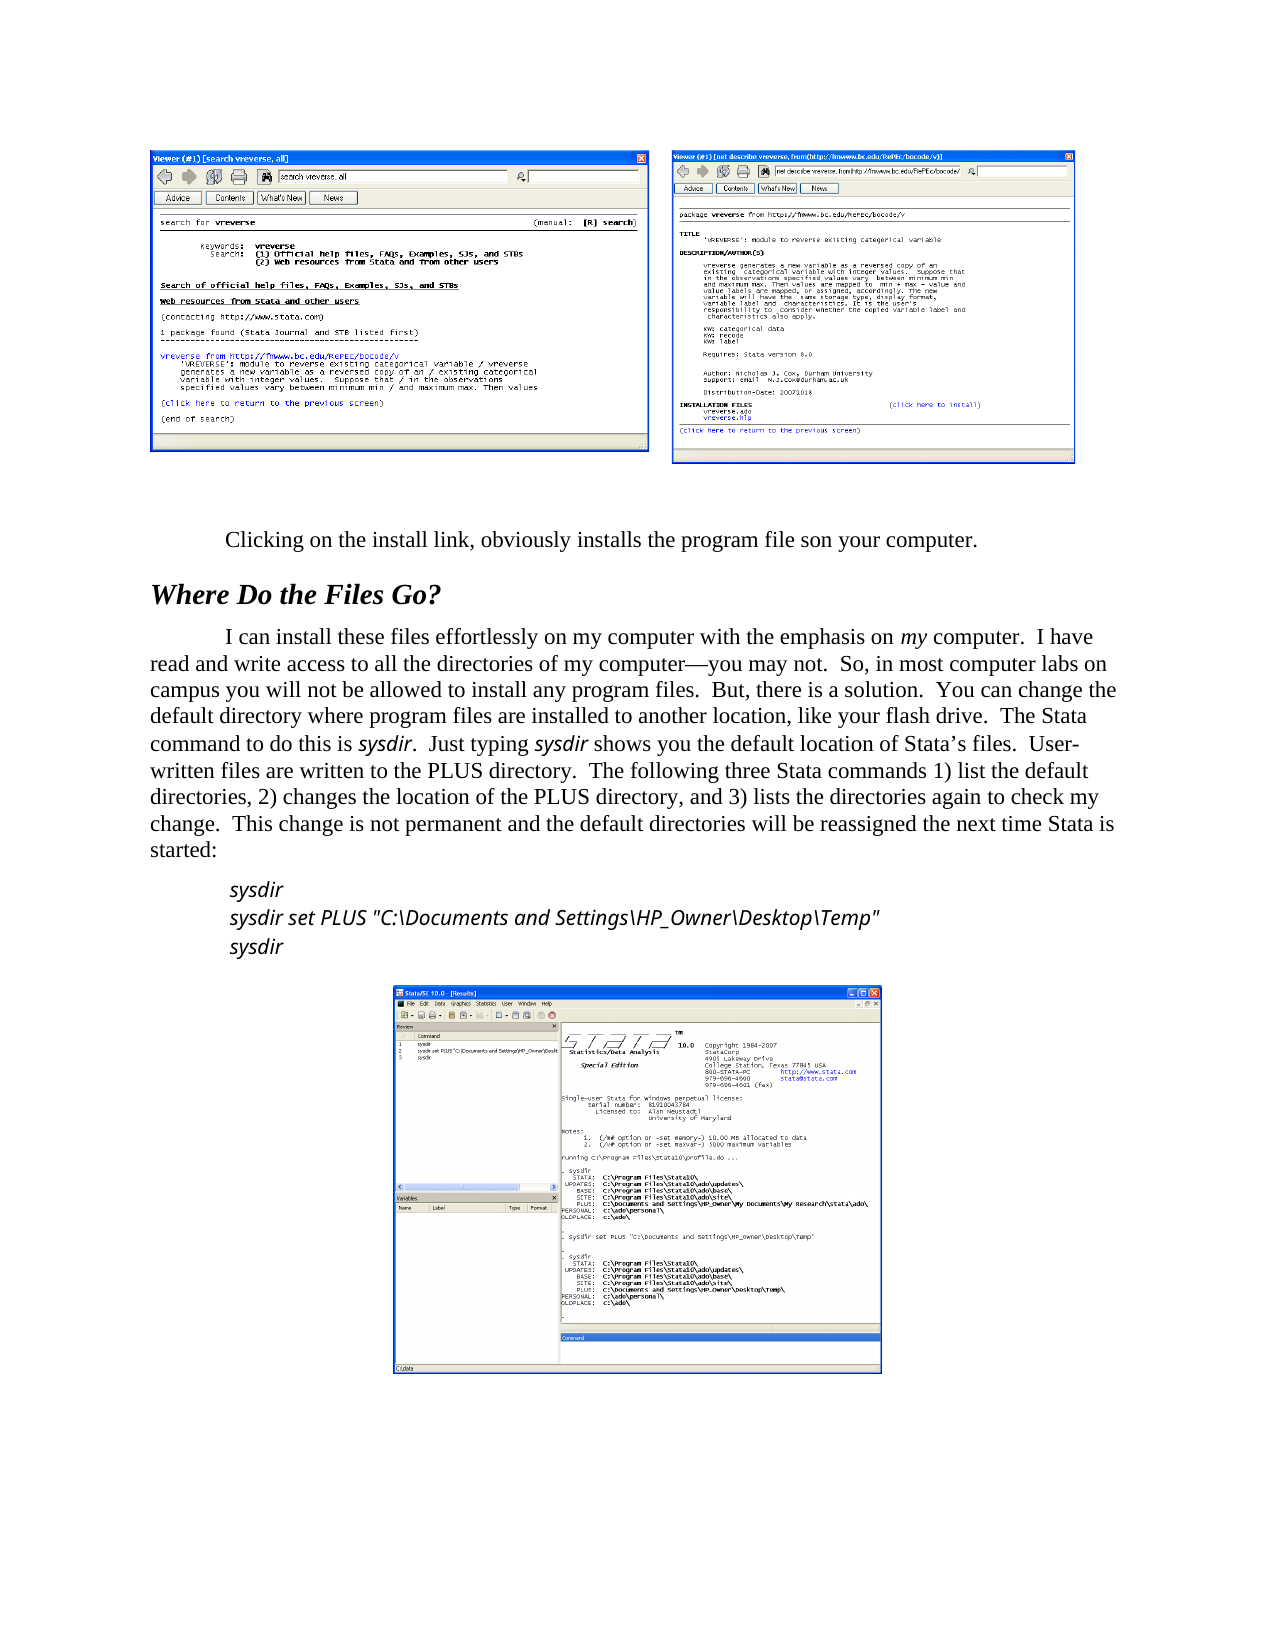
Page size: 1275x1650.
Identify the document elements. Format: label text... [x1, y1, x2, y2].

subtitle Where Do the Files Go? [150, 577, 1125, 611]
table_header [661, 150, 1136, 513]
text Clicking on the install link, obviously installs the program file son your computer. [150, 526, 1125, 552]
table_header [139, 150, 661, 513]
table_header sysdir sysdir set PLUS "C:\Documents and Settings\HP_Owner\Desktop\Temp" sysdir [218, 875, 1057, 960]
text I can install these files effortlessly on my computer with the emphasis on my computer. I have read and write access to all the directories of my computer—you may not. So, in most computer labs on campus you will not be allowed to install any program files. But, there is a solution. You can change the default directory where program files are installed to another location, like your flash drive. The Stata command to do this is sysdir. Just typing sysdir shows you the default location of Stata’s files. User-written files are written to the PLUS directory. The following three Stata commands 1) list the default directories, 2) changes the location of the PLUS directory, and 3) lists the directories again to check my change. This change is not permanent and the default directories will be reassigned the next time Stata is started: [150, 623, 1125, 862]
